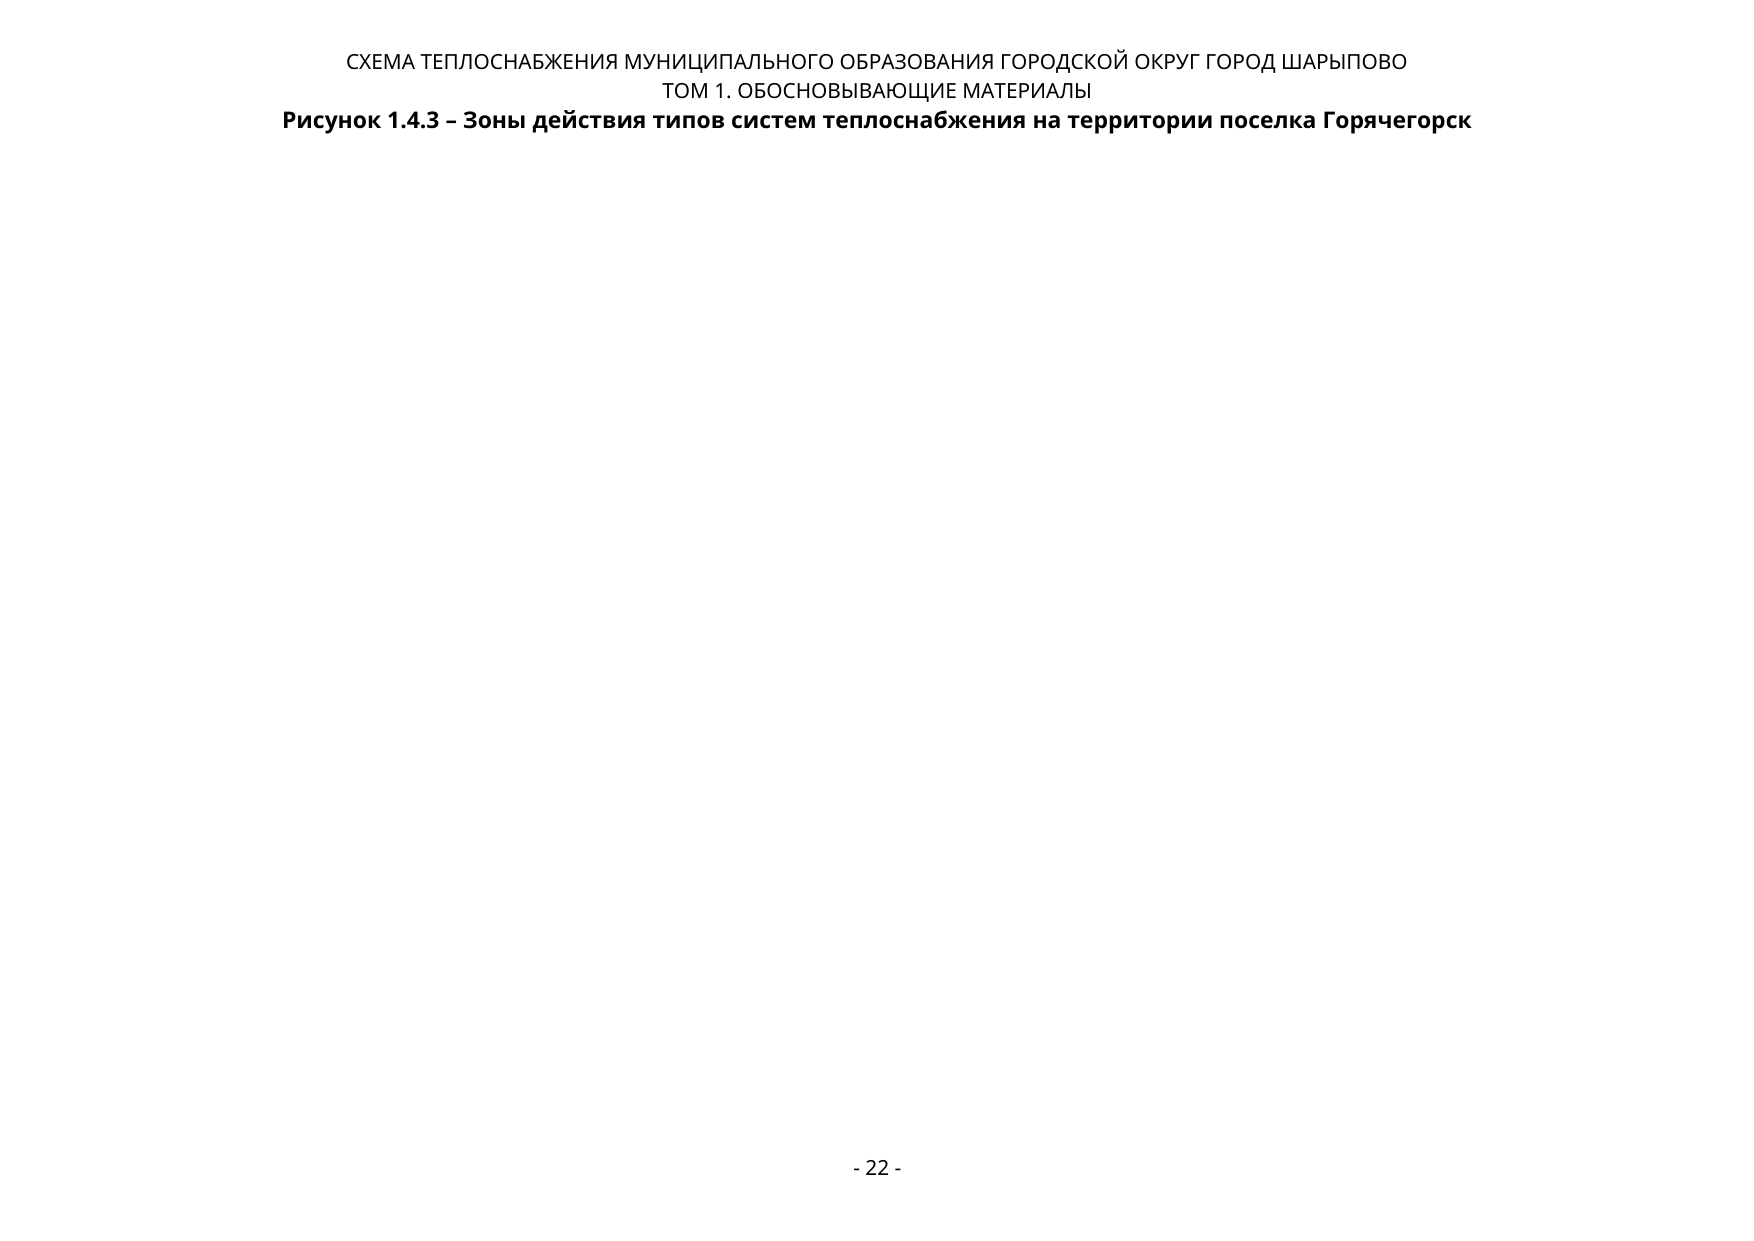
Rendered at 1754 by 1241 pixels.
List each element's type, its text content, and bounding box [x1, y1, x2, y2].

text Рисунок 1.4.3 – Зоны действия типов систем теплоснабжения на территории поселка Горячегорск [118, 104, 1636, 135]
